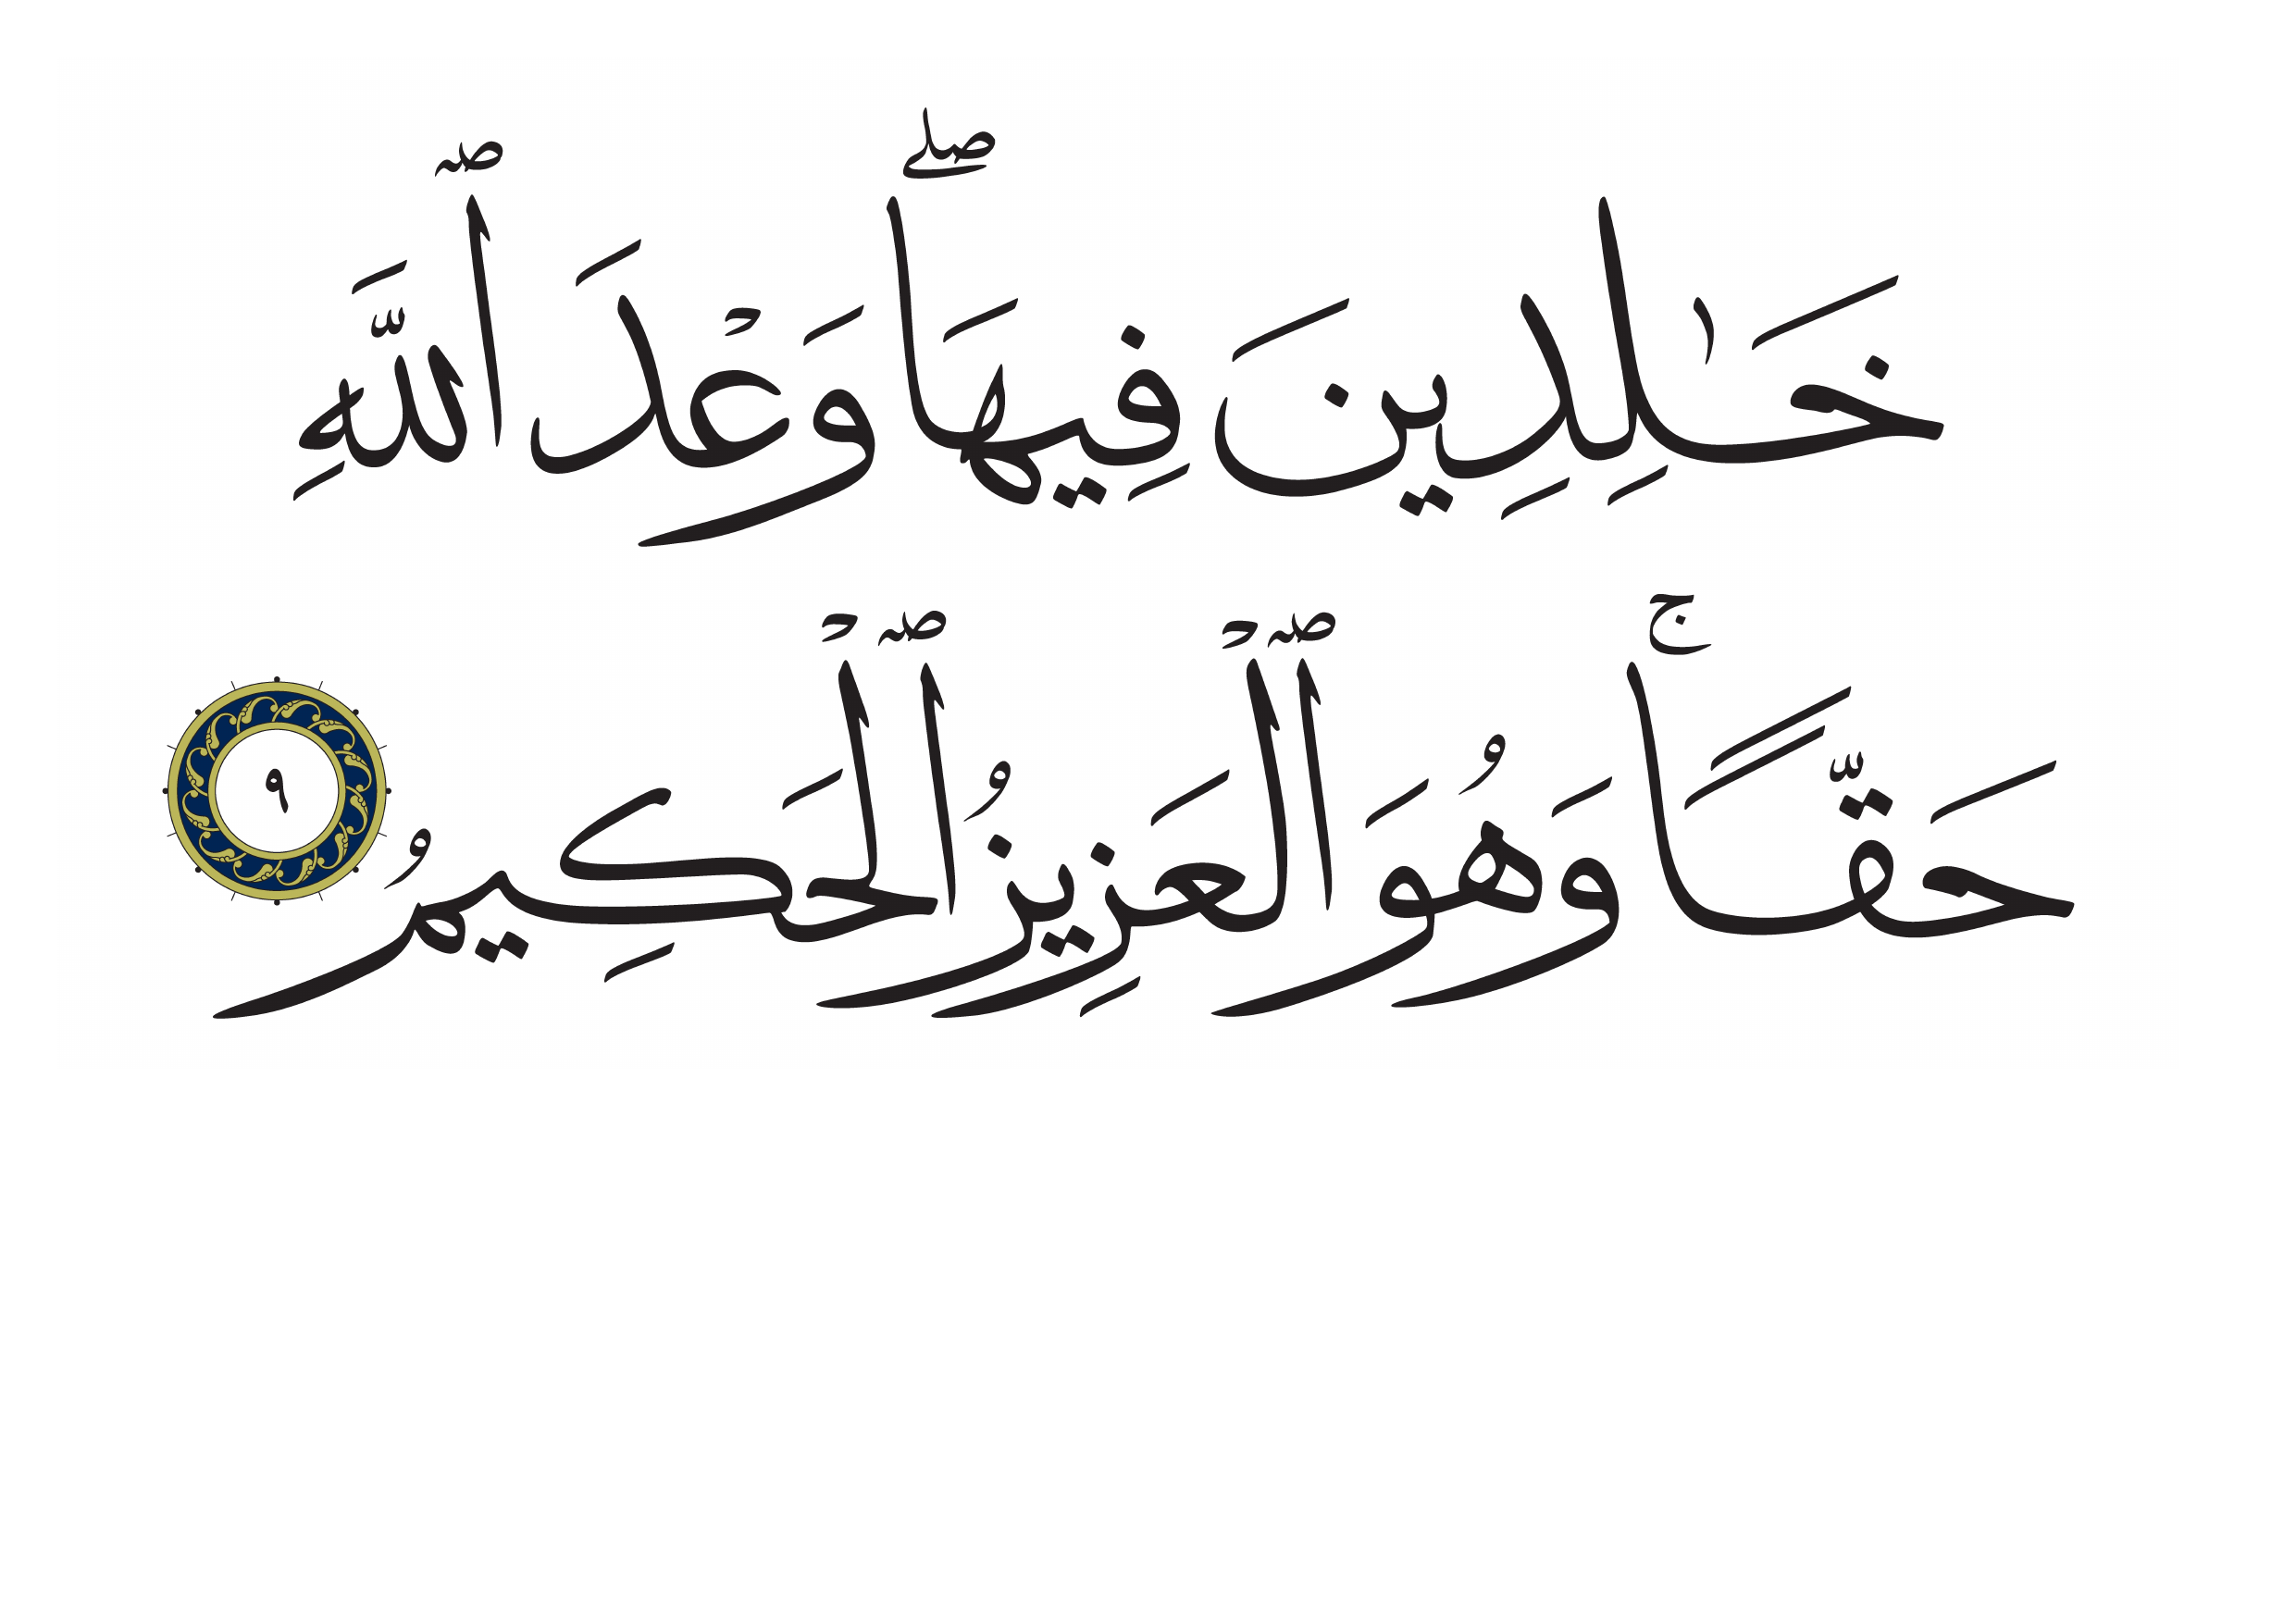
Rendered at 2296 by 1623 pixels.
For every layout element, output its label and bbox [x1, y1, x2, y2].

picture [57, 57, 2179, 1069]
